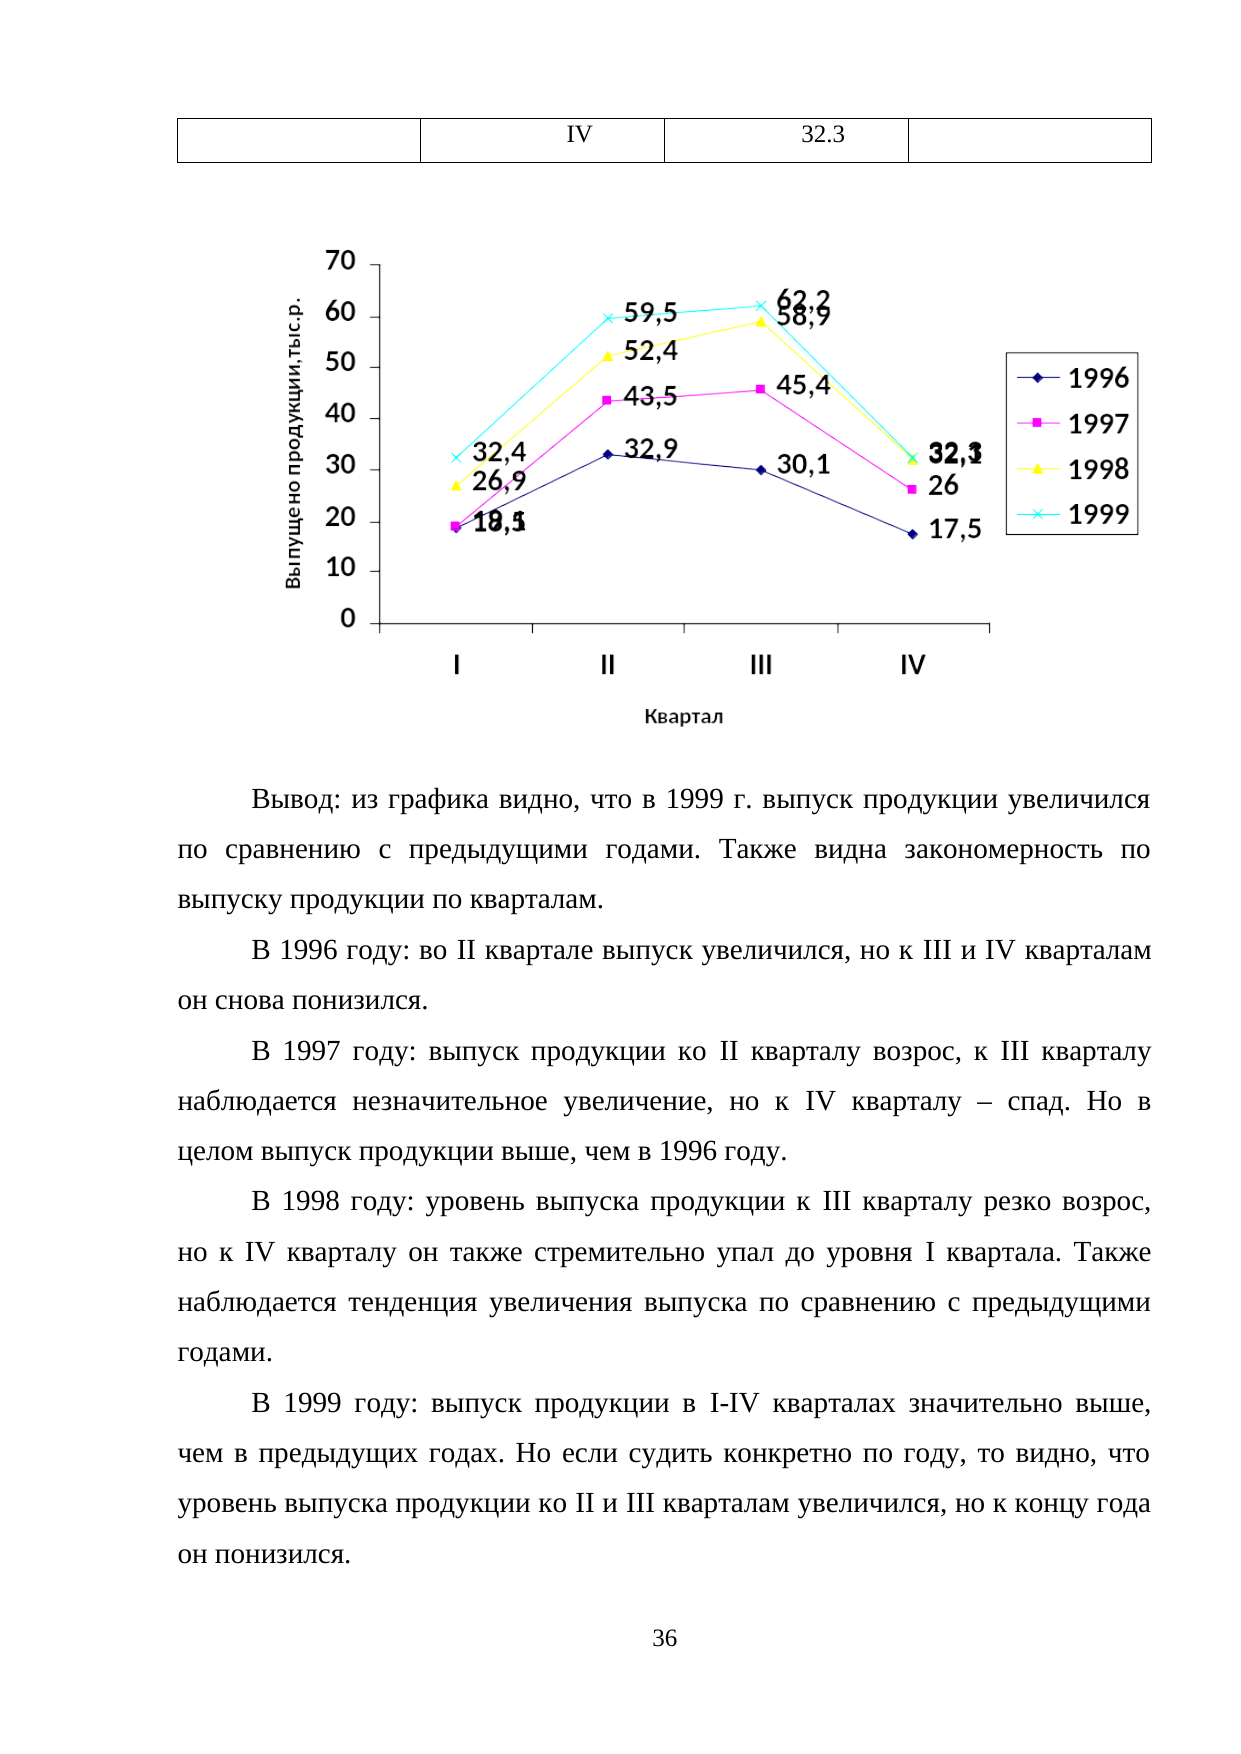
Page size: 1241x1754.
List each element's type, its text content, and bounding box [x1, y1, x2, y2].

table_cell 32.3 [665, 119, 908, 162]
text В 1997 году: выпуск продукции ко II кварталу возрос, к III кварталу наблюдается незначительное увеличение, но к IV кварталу – спад. Но в целом выпуск продукции выше, чем в 1996 году. [177, 1033, 1152, 1167]
table_cell [178, 119, 420, 162]
table_cell IV [421, 119, 664, 162]
text В 1998 году: уровень выпуска продукции к III кварталу резко возрос, но к IV кварталу он также стремительно упал до уровня I квартала. Также наблюдается тенденция увеличения выпуска по сравнению с предыдущими годами. [177, 1183, 1152, 1368]
table_cell [909, 119, 1151, 162]
text В 1999 году: выпуск продукции в I-IV кварталах значительно выше, чем в предыдущих годах. Но если судить конкретно по году, то видно, что уровень выпуска продукции ко II и III кварталам увеличился, но к концу года он понизился. [177, 1385, 1152, 1569]
text Вывод: из графика видно, что в . выпуск продукции увеличился по сравнению с предыдущими годами. Также видна закономерность по выпуску продукции по кварталам. [177, 781, 1152, 915]
text В 1996 году: во II квартале выпуск увеличился, но к III и IV кварталам он снова понизился. [177, 932, 1152, 1016]
